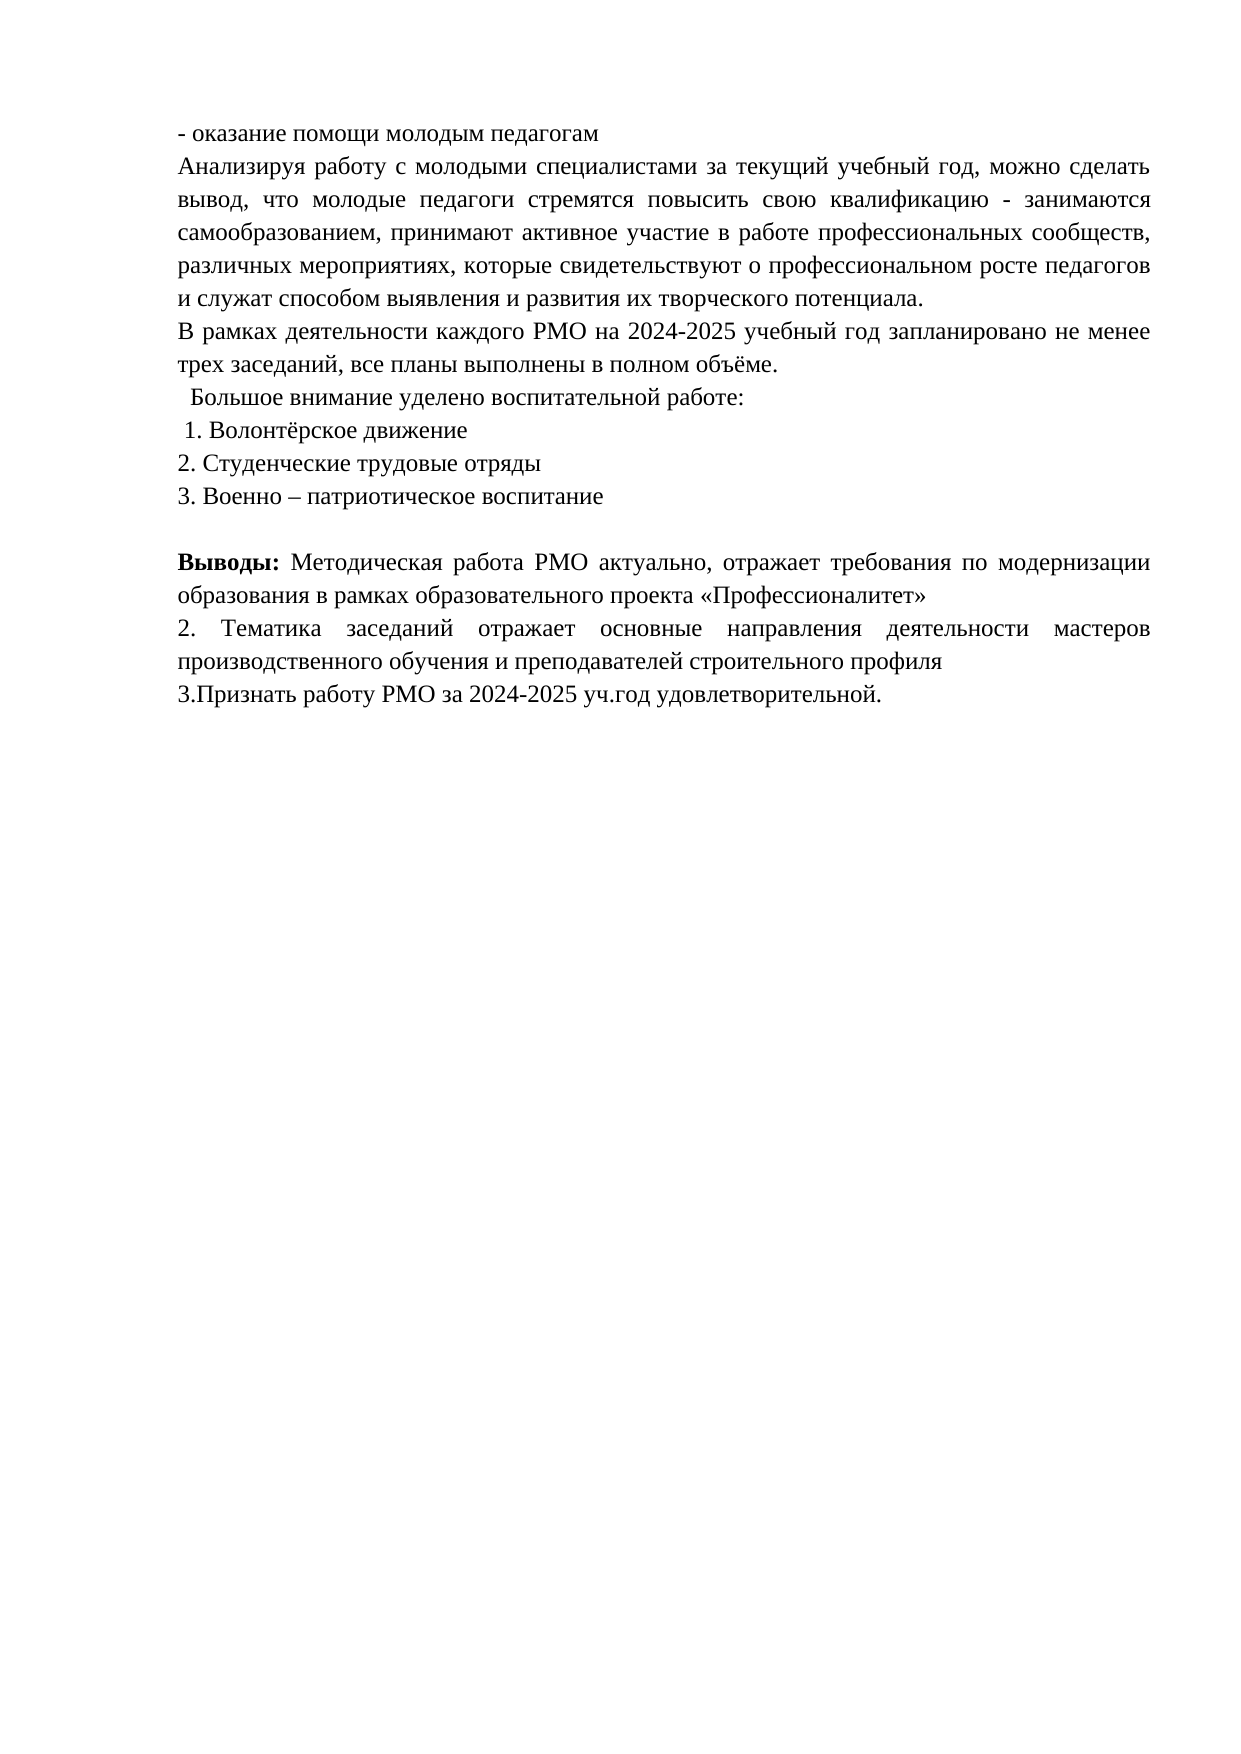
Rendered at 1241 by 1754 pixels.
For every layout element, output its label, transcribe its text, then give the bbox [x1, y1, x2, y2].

text 3. Военно – патриотическое воспитание [177, 481, 1152, 510]
text Большое внимание уделено воспитательной работе: [177, 382, 1152, 411]
text 2. Тематика заседаний отражает основные направления деятельности мастеров производственного обучения и преподавателей строительного профиля [177, 613, 1152, 675]
text В рамках деятельности каждого РМО на 2024-2025 учебный год запланировано не менее трех заседаний, все планы выполнены в полном объёме. [177, 316, 1152, 378]
text 2. Студенческие трудовые отряды [177, 448, 1152, 477]
text 3.Признать работу РМО за 2024-2025 уч.год удовлетворительной. [177, 679, 1152, 708]
text Выводы: Методическая работа РМО актуально, отражает требования по модернизации образования в рамках образовательного проекта «Профессионалитет» [177, 547, 1152, 609]
text - оказание помощи молодым педагогам [177, 118, 1152, 147]
text Анализируя работу с молодыми специалистами за текущий учебный год, можно сделать вывод, что молодые педагоги стремятся повысить свою квалификацию - занимаются самообразованием, принимают активное участие в работе профессиональных сообществ, различных мероприятиях, которые свидетельствуют о профессиональном росте педагогов и служат способом выявления и развития их творческого потенциала. [177, 151, 1152, 312]
text 1. Волонтёрское движение [177, 415, 1152, 444]
